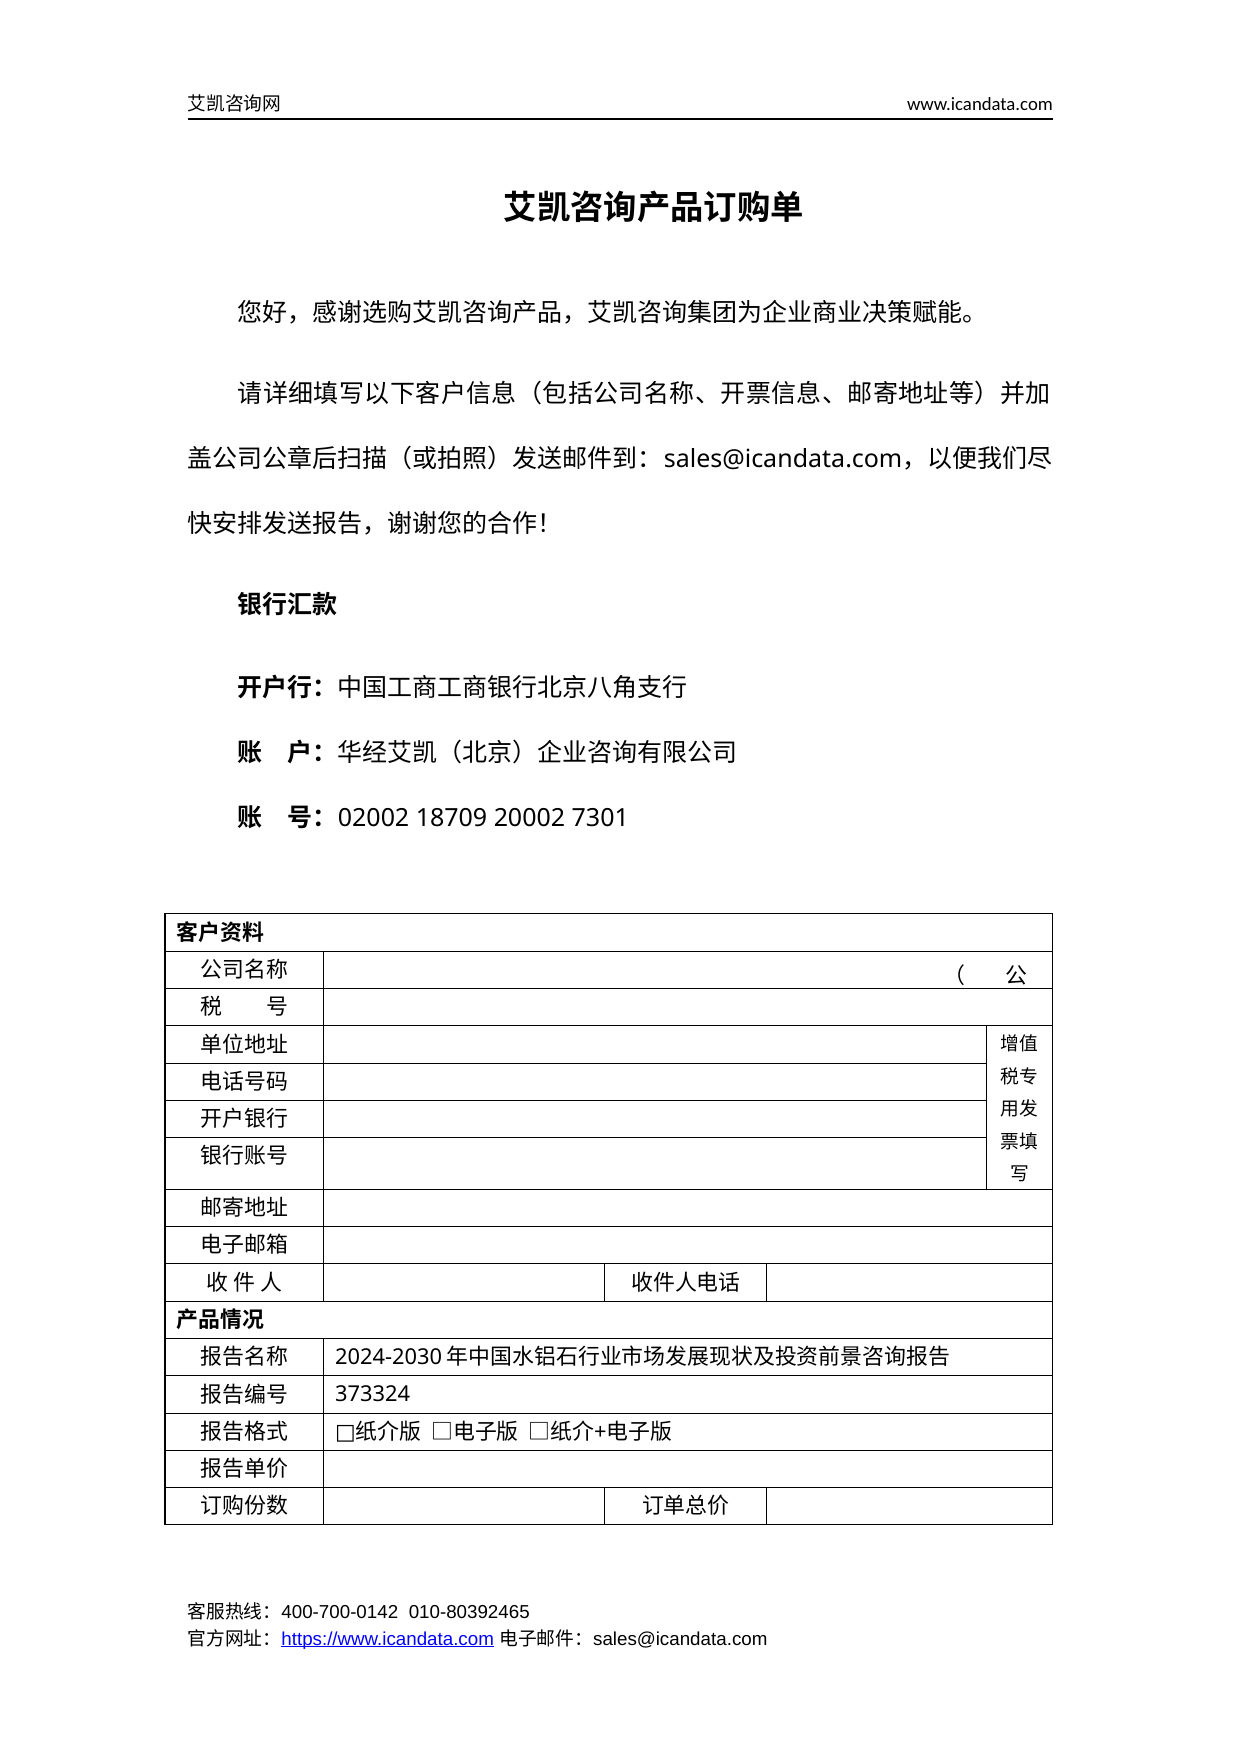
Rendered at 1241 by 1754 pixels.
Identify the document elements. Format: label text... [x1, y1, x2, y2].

table_cell 报告格式 [166, 1414, 323, 1450]
table_cell [324, 1026, 986, 1062]
table_cell [324, 952, 1052, 988]
table_cell 单位地址 [166, 1026, 323, 1062]
table_cell 373324 [324, 1376, 1052, 1412]
text 您好，感谢选购艾凯咨询产品，艾凯咨询集团为企业商业决策赋能。 [187, 278, 1053, 343]
table_cell [767, 1488, 1052, 1524]
table_cell [324, 1190, 1052, 1226]
table_cell 报告编号 [166, 1376, 323, 1412]
table_cell [324, 989, 1052, 1025]
table_cell [324, 1101, 986, 1137]
table_cell [767, 1264, 1052, 1301]
table_cell 报告名称 [166, 1339, 323, 1375]
table_cell 订单总价 [605, 1488, 766, 1524]
table_cell 开户银行 [166, 1101, 323, 1137]
text 请详细填写以下客户信息（包括公司名称、开票信息、邮寄地址等）并加盖公司公章后扫描（或拍照）发送邮件到：sales@icandata.com，以便我们尽快安排发送报告，谢谢您的合作！ [187, 359, 1053, 554]
table_cell [324, 1138, 986, 1189]
table_cell 公司名称 [166, 952, 323, 988]
table_cell [324, 1227, 1052, 1263]
table_cell 增值税专用发票填写 [987, 1026, 1052, 1189]
text 银行汇款 [187, 570, 1053, 635]
text 账 号：02002 18709 20002 7301 [187, 783, 1053, 848]
text 艾凯咨询产品订购单 [187, 172, 1053, 237]
table_cell 电话号码 [166, 1064, 323, 1100]
table_cell 2024-2030年中国水铝石行业市场发展现状及投资前景咨询报告 [324, 1339, 1052, 1375]
table_cell 邮寄地址 [166, 1190, 323, 1226]
text 开户行：中国工商工商银行北京八角支行 [187, 653, 1053, 718]
table_cell 收件人电话 [605, 1264, 766, 1301]
table_cell [324, 1064, 986, 1100]
table_cell 产品情况 [166, 1302, 1052, 1338]
text 账 户：华经艾凯（北京）企业咨询有限公司 [187, 718, 1053, 783]
table_cell 电子邮箱 [166, 1227, 323, 1263]
table_cell [324, 1264, 604, 1301]
table_header 客户资料 [166, 914, 1052, 951]
table_cell 订购份数 [166, 1488, 323, 1524]
table_cell □纸介版 □电子版 □纸介+电子版 [324, 1414, 1052, 1450]
table_cell [324, 1488, 604, 1524]
table_cell 税 号 [166, 989, 323, 1025]
table_cell 报告单价 [166, 1451, 323, 1487]
table_cell 收 件 人 [166, 1264, 323, 1301]
table_cell 银行账号 [166, 1138, 323, 1189]
table_cell [324, 1451, 1052, 1487]
